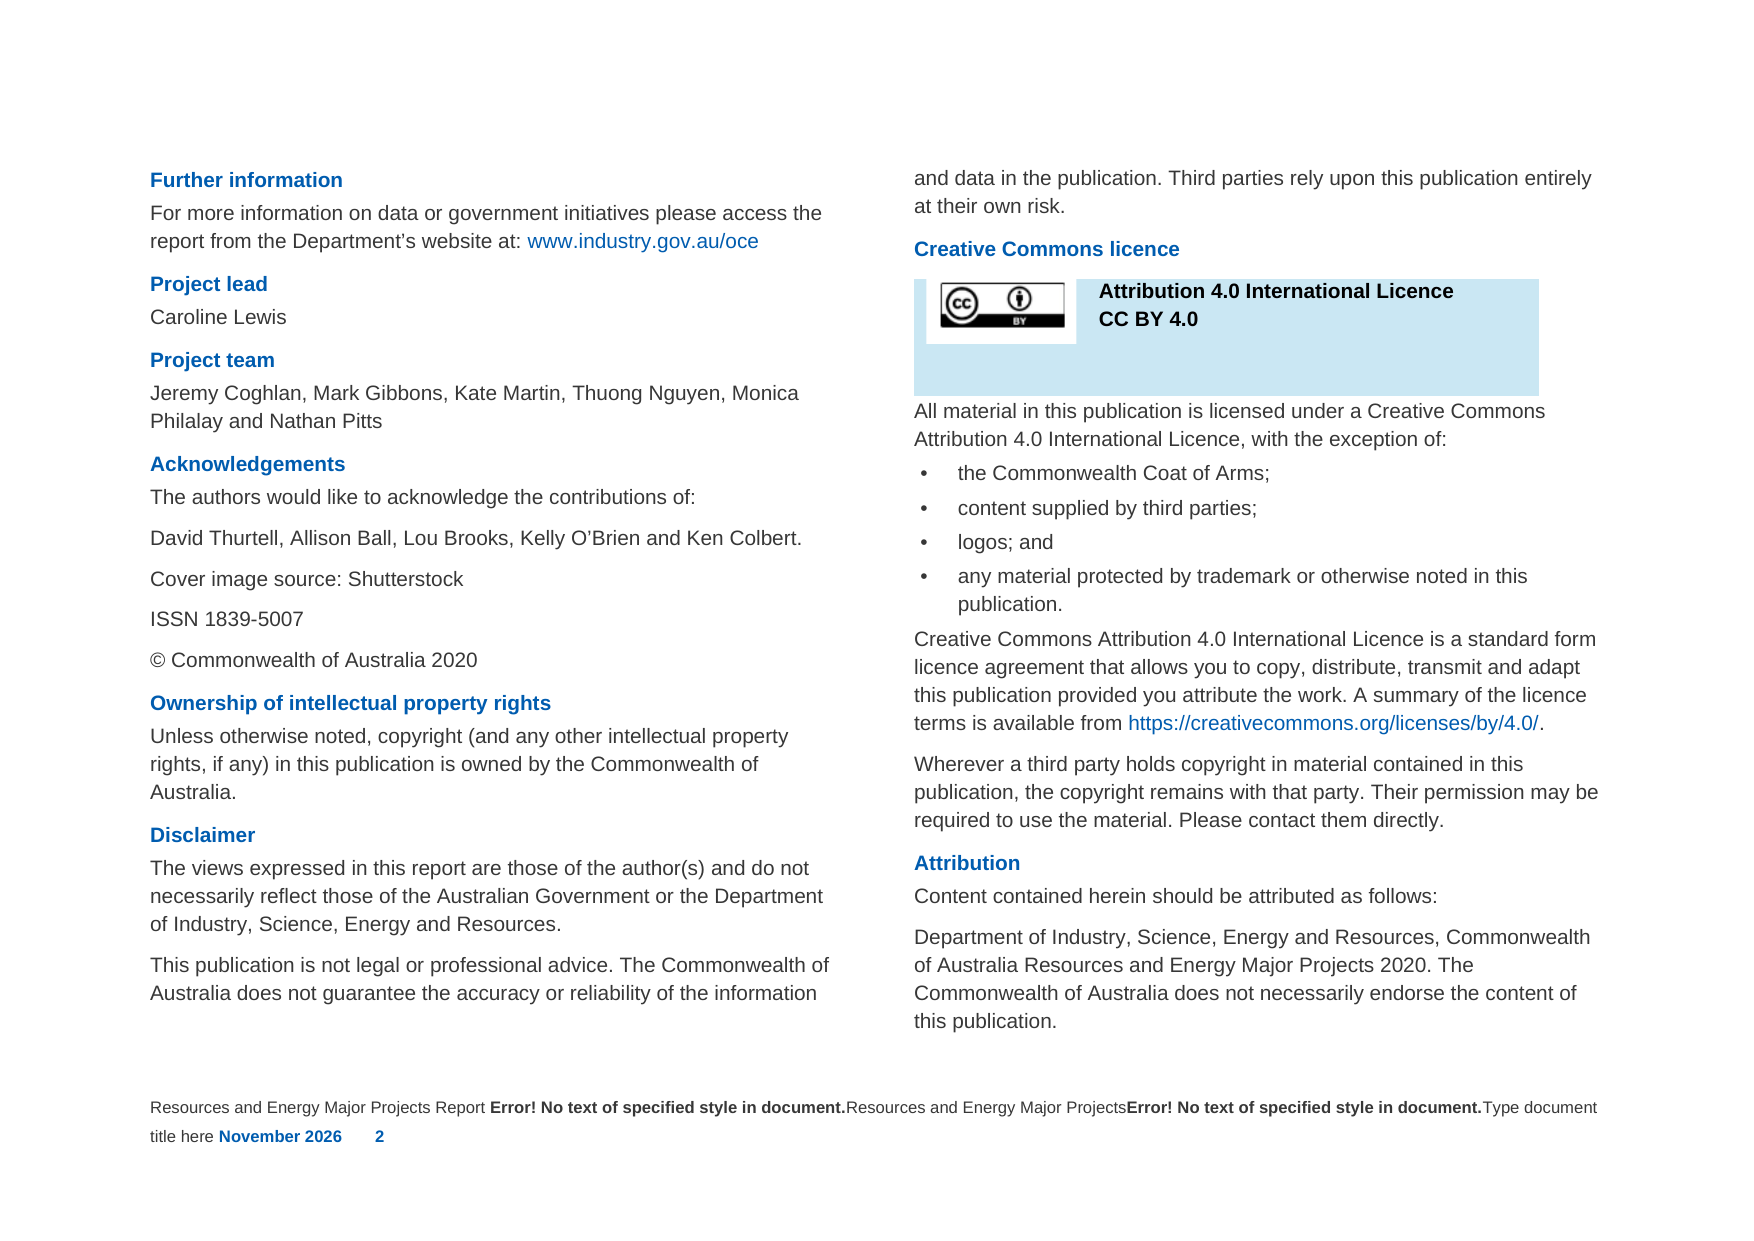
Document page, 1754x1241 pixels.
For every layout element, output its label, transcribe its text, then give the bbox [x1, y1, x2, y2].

list logos; and [920, 527, 1604, 555]
text Creative Commons Attribution 4.0 International Licence is a standard form licence agreement that allows you to copy, distribute, transmit and adapt this publication provided you attribute the work. A summary of the licence terms is available from https://creativecommons.org/licenses/by/4.0/. [914, 624, 1604, 736]
subtitle Attribution [914, 846, 1604, 875]
list any material protected by trademark or otherwise noted in this publication. [920, 561, 1604, 617]
subtitle Project team [150, 343, 840, 372]
text For more information on data or government initiatives please access the report from the Department’s website at: www.industry.gov.au/oce [150, 198, 840, 254]
list the Commonwealth Coat of Arms; [920, 458, 1604, 486]
table_header [914, 279, 1087, 396]
text Jeremy Coghlan, Mark Gibbons, Kate Martin, Thuong Nguyen, Monica Philalay and Nathan Pitts [150, 378, 840, 434]
text ISSN 1839-5007 [150, 604, 840, 632]
table_header Attribution 4.0 International Licence CC BY 4.0 [1088, 279, 1539, 396]
text This publication is not legal or professional advice. The Commonwealth of Australia does not guarantee the accuracy or reliability of the information and data in the publication. Third parties rely upon this publication entirely at their own risk. [150, 950, 840, 1006]
text Cover image source: Shutterstock [150, 563, 840, 592]
text All material in this publication is licensed under a Creative Commons Attribution 4.0 International Licence, with the exception of: [914, 396, 1604, 452]
subtitle Acknowledgements [150, 447, 840, 476]
text Caroline Lewis [150, 302, 840, 330]
subtitle Ownership of intellectual property rights [150, 685, 840, 714]
text This publication is not legal or professional advice. The Commonwealth of Australia does not guarantee the accuracy or reliability of the information and data in the publication. Third parties rely upon this publication entirely at their own risk. [914, 162, 1604, 219]
text Unless otherwise noted, copyright (and any other intellectual property rights, if any) in this publication is owned by the Commonwealth of Australia. [150, 721, 840, 805]
text © Commonwealth of Australia 2020 [150, 645, 840, 673]
picture [926, 279, 1077, 344]
text Department of Industry, Science, Energy and Resources, Commonwealth of Australia Resources and Energy Major Projects 2020. The Commonwealth of Australia does not necessarily endorse the content of this publication. [914, 922, 1604, 1034]
subtitle Disclaimer [150, 818, 840, 847]
text The authors would like to acknowledge the contributions of: [150, 482, 840, 510]
text The views expressed in this report are those of the author(s) and do not necessarily reflect those of the Australian Government or the Department of Industry, Science, Energy and Resources. [150, 853, 840, 937]
text Content contained herein should be attributed as follows: [914, 881, 1604, 909]
subtitle Project lead [150, 267, 840, 296]
list content supplied by third parties; [920, 492, 1604, 521]
subtitle Creative Commons licence [914, 231, 1604, 260]
subtitle Further information [150, 162, 840, 192]
text Wherever a third party holds copyright in material contained in this publication, the copyright remains with that party. Their permission may be required to use the material. Please contact them directly. [914, 749, 1604, 833]
text David Thurtell, Allison Ball, Lou Brooks, Kelly O’Brien and Ken Colbert. [150, 523, 840, 551]
